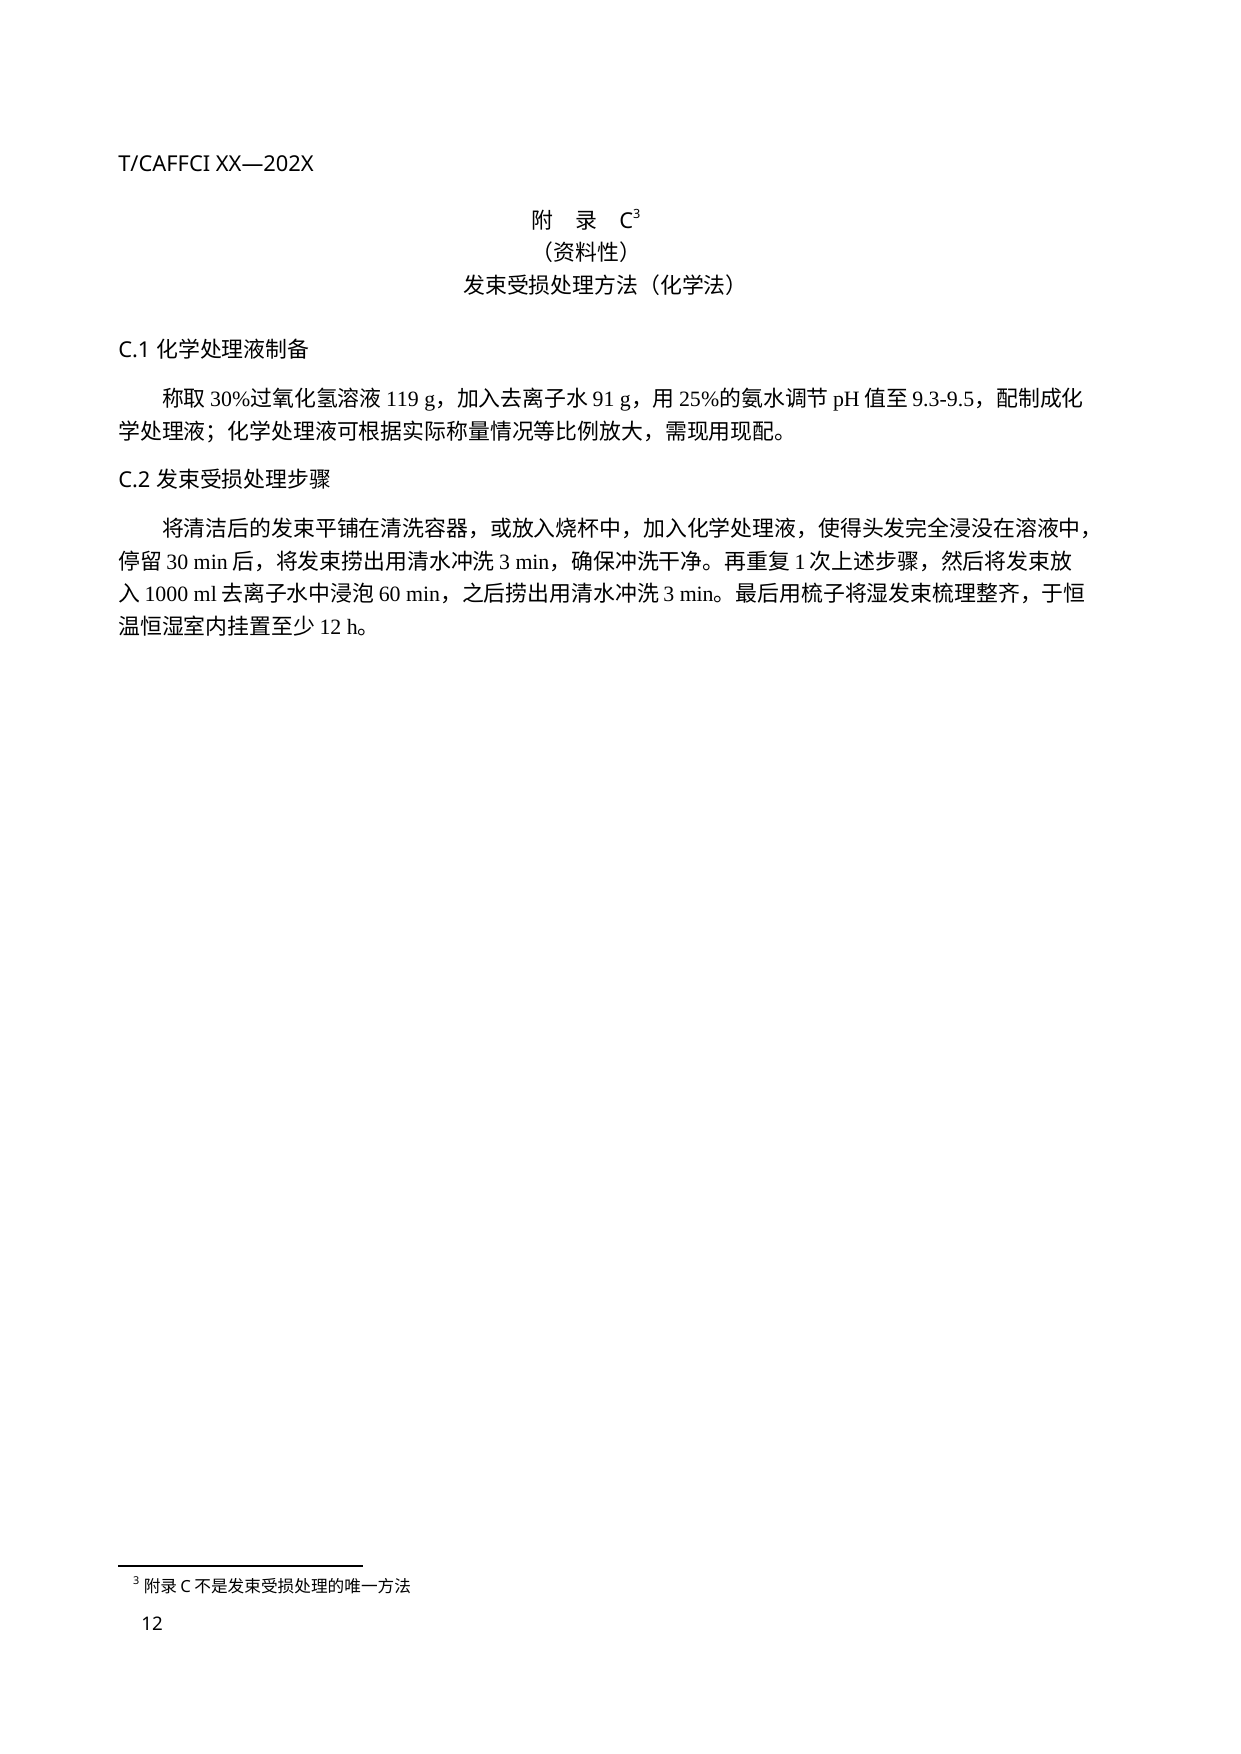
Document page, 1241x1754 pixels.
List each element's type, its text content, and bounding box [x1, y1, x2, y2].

text （资料性） [532, 202, 1092, 267]
list C.2 发束受损处理步骤 [118, 462, 1092, 494]
text 发束受损处理方法（化学法） [118, 267, 1092, 300]
list C.1 化学处理液制备 [118, 332, 1092, 364]
text 将清洁后的发束平铺在清洗容器，或放入烧杯中，加入化学处理液，使得头发完全浸没在溶液中，停留30 min后，将发束捞出用清水冲洗3 min，确保冲洗干净。再重复1次上述步骤，然后将发束放入1000 ml去离子水中浸泡60 min，之后捞出用清水冲洗3 min。最后用梳子将湿发束梳理整齐，于恒温恒湿室内挂置至少12 h。 [118, 511, 1092, 641]
text 称取30%过氧化氢溶液119 g，加入去离子水91 g，用25%的氨水调节pH值至9.3-9.5，配制成化学处理液；化学处理液可根据实际称量情况等比例放大，需现用现配。 [118, 381, 1092, 446]
